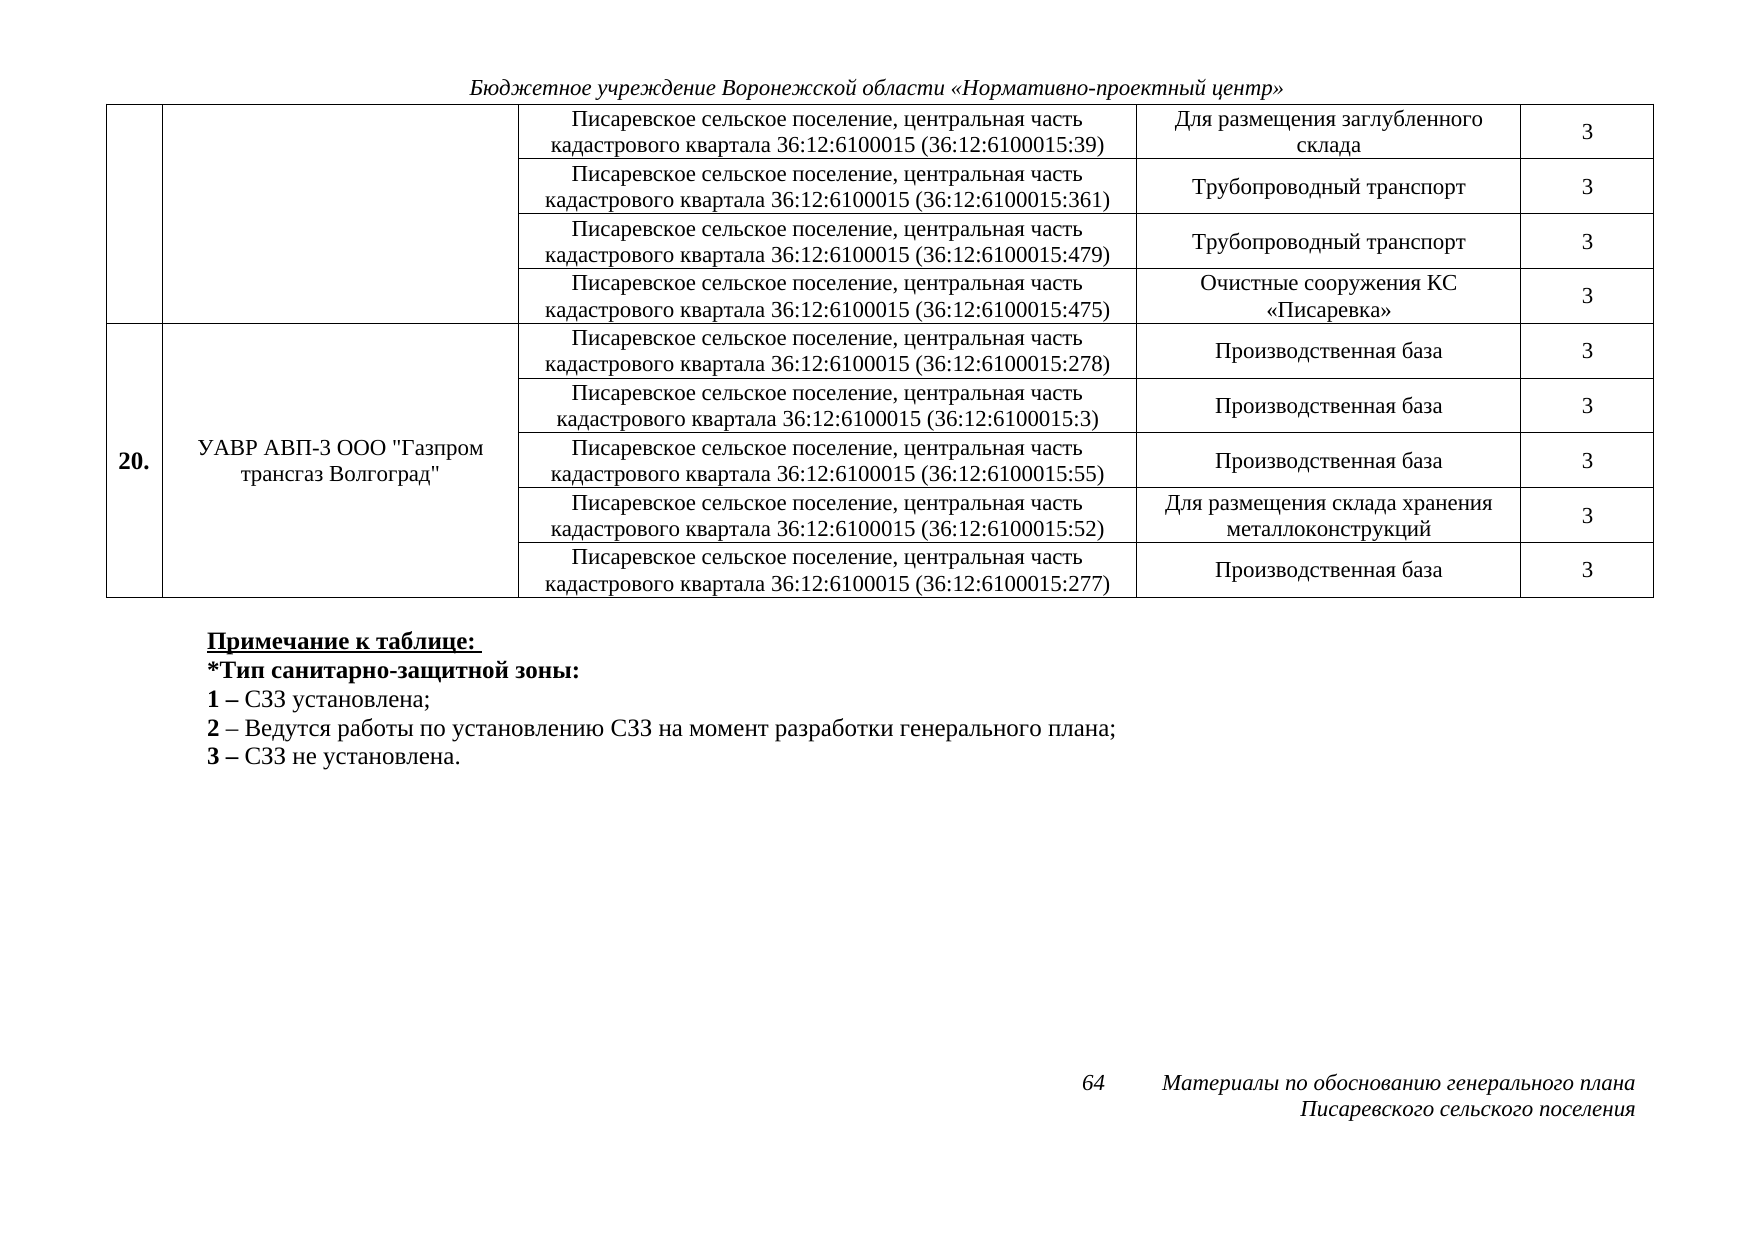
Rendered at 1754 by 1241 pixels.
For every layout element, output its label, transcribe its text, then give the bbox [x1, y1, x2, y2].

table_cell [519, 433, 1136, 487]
text Примечание к таблице: [118, 626, 1636, 655]
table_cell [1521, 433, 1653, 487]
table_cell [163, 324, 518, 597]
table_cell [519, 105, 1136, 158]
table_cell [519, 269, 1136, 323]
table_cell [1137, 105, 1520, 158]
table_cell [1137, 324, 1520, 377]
text 1 – СЗЗ установлена; [118, 684, 1636, 713]
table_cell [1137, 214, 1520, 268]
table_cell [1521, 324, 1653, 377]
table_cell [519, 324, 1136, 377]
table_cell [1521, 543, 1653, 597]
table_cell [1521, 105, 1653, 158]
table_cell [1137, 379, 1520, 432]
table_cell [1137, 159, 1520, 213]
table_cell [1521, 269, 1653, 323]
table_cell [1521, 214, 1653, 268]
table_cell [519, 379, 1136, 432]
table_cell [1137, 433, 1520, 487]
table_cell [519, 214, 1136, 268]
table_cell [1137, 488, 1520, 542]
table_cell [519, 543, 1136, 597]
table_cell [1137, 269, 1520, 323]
text 2 – Ведутся работы по установлению СЗЗ на момент разработки генерального плана; [118, 713, 1636, 741]
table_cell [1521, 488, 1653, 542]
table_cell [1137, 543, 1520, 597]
text *Тип санитарно-защитной зоны: [118, 655, 1636, 684]
text 3 – СЗЗ не установлена. [118, 741, 1636, 770]
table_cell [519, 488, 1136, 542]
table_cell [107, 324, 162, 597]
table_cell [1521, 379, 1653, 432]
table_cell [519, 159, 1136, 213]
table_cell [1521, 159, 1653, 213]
